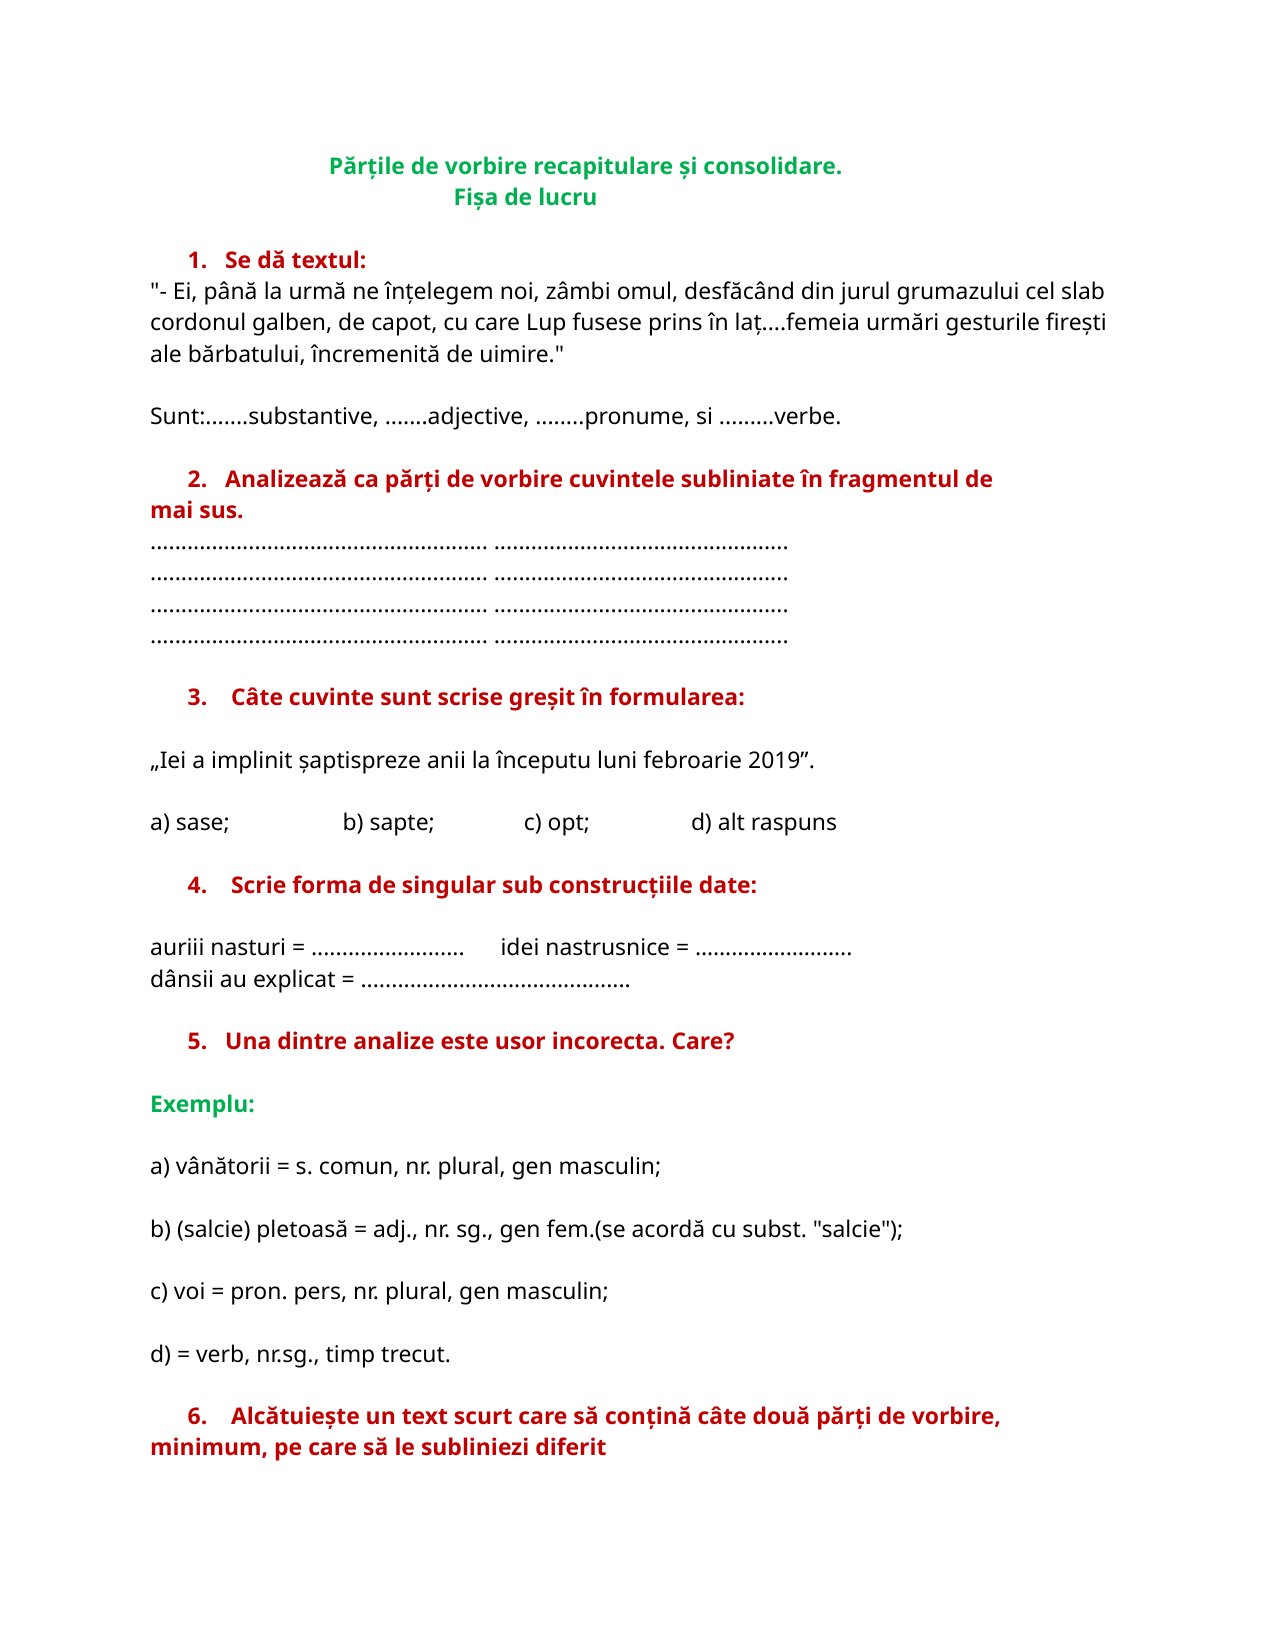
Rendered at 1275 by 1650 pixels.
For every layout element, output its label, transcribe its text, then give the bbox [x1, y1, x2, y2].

text ....................................................... ................................................ [150, 587, 1125, 619]
text c) voi = pron. pers, nr. plural, gen masculin; [150, 1275, 1125, 1306]
list Se dă textul: [187, 244, 1125, 275]
text Fișa de lucru [150, 181, 1125, 212]
text mai sus. [150, 494, 1125, 525]
list Una dintre analize este usor incorecta. Care? [187, 1025, 1125, 1056]
text a) sase; b) sapte; c) opt; d) alt raspuns [150, 806, 1125, 837]
text b) (salcie) pletoasă = adj., nr. sg., gen fem.(se acordă cu subst. "salcie"); [150, 1212, 1125, 1244]
text „Iei a implinit șaptispreze anii la începutu luni febroarie 2019”. [150, 744, 1125, 775]
list Alcătuiește un text scurt care să conțină câte două părți de vorbire, [187, 1400, 1125, 1431]
text ....................................................... ................................................ [150, 619, 1125, 650]
text Exemplu: [150, 1087, 1125, 1119]
text ....................................................... ................................................ [150, 525, 1125, 556]
text a) vânătorii = s. comun, nr. plural, gen masculin; [150, 1150, 1125, 1181]
list Scrie forma de singular sub construcțiile date: [187, 869, 1125, 900]
text auriii nasturi = ......................... idei nastrusnice = …………………….. [150, 931, 1125, 962]
text Sunt:.......substantive, .......adjective, ........pronume, si .........verbe. [150, 400, 1125, 431]
list Câte cuvinte sunt scrise greșit în formularea: [187, 681, 1125, 712]
text "- Ei, până la urmă ne înțelegem noi, zâmbi omul, desfăcând din jurul grumazului cel slab cordonul galben, de capot, cu care Lup fusese prins în laț....femeia urmări gesturile firești ale bărbatului, încremenită de uimire." [150, 275, 1125, 369]
text d) = verb, nr.sg., timp trecut. [150, 1337, 1125, 1369]
list Analizează ca părți de vorbire cuvintele subliniate în fragmentul de [187, 462, 1125, 494]
text Părțile de vorbire recapitulare și consolidare. [150, 150, 1125, 181]
text minimum, pe care să le subliniezi diferit [150, 1431, 1125, 1462]
text dânsii au explicat = ............................................ [150, 962, 1125, 994]
text ....................................................... ................................................ [150, 556, 1125, 587]
